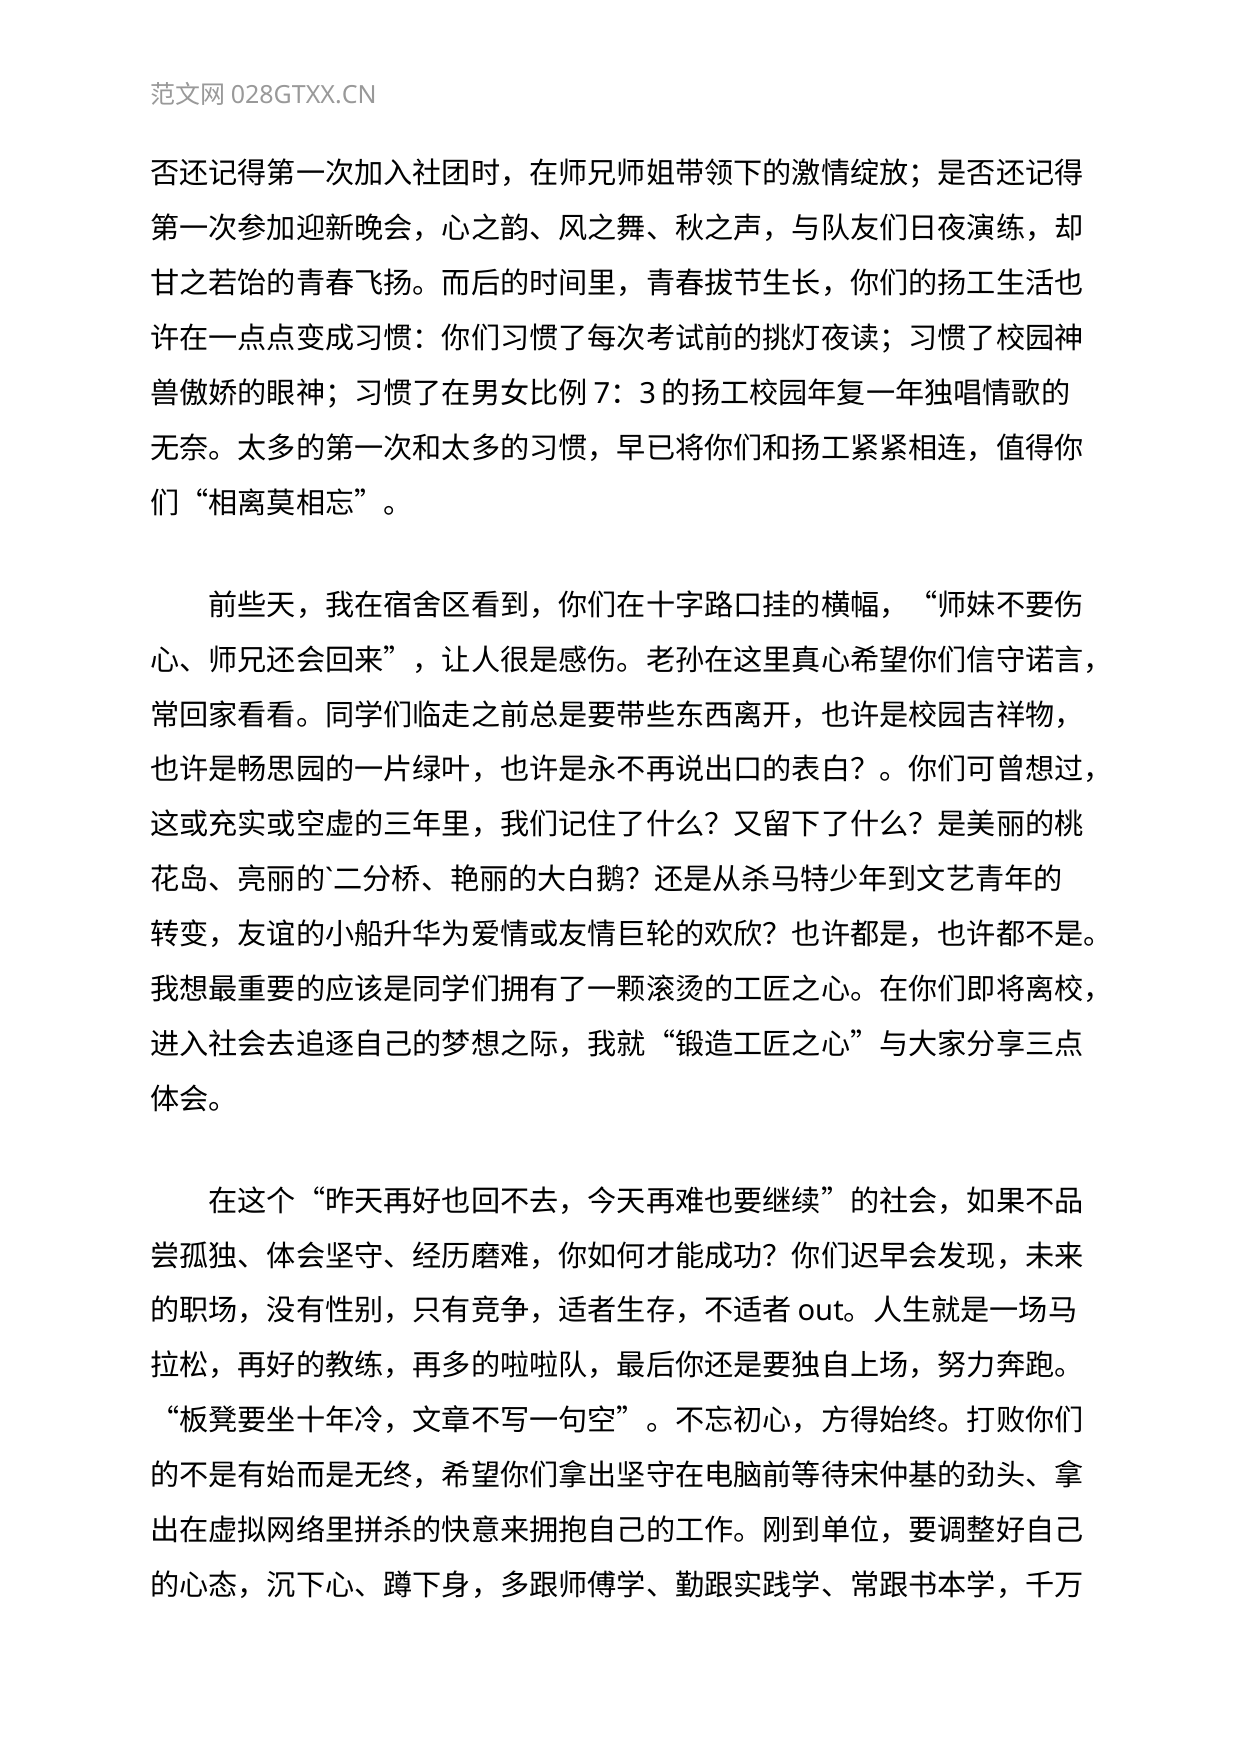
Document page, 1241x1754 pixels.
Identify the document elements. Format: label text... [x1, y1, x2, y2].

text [150, 150, 1090, 522]
text 前些天，我在宿舍区看到，你们在十字路口挂的横幅，“师妹不要伤心、师兄还会回来”，让人很是感伤。老孙在这里真心希望你们信守诺言，常回家看看。同学们临走之前总是要带些东西离开，也许是校园吉祥物，也许是畅思园的一片绿叶，也许是永不再说出口的表白？。你们可曾想过，这或充实或空虚的三年里，我们记住了什么？又留下了什么？是美丽的桃花岛、亮丽的`二分桥、艳丽的大白鹅？还是从杀马特少年到文艺青年的转变，友谊的小船升华为爱情或友情巨轮的欢欣？也许都是，也许都不是。我想最重要的应该是同学们拥有了一颗滚烫的工匠之心。在你们即将离校，进入社会去追逐自己的梦想之际，我就“锻造工匠之心”与大家分享三点体会。 [150, 581, 1090, 1118]
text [150, 1177, 1090, 1604]
